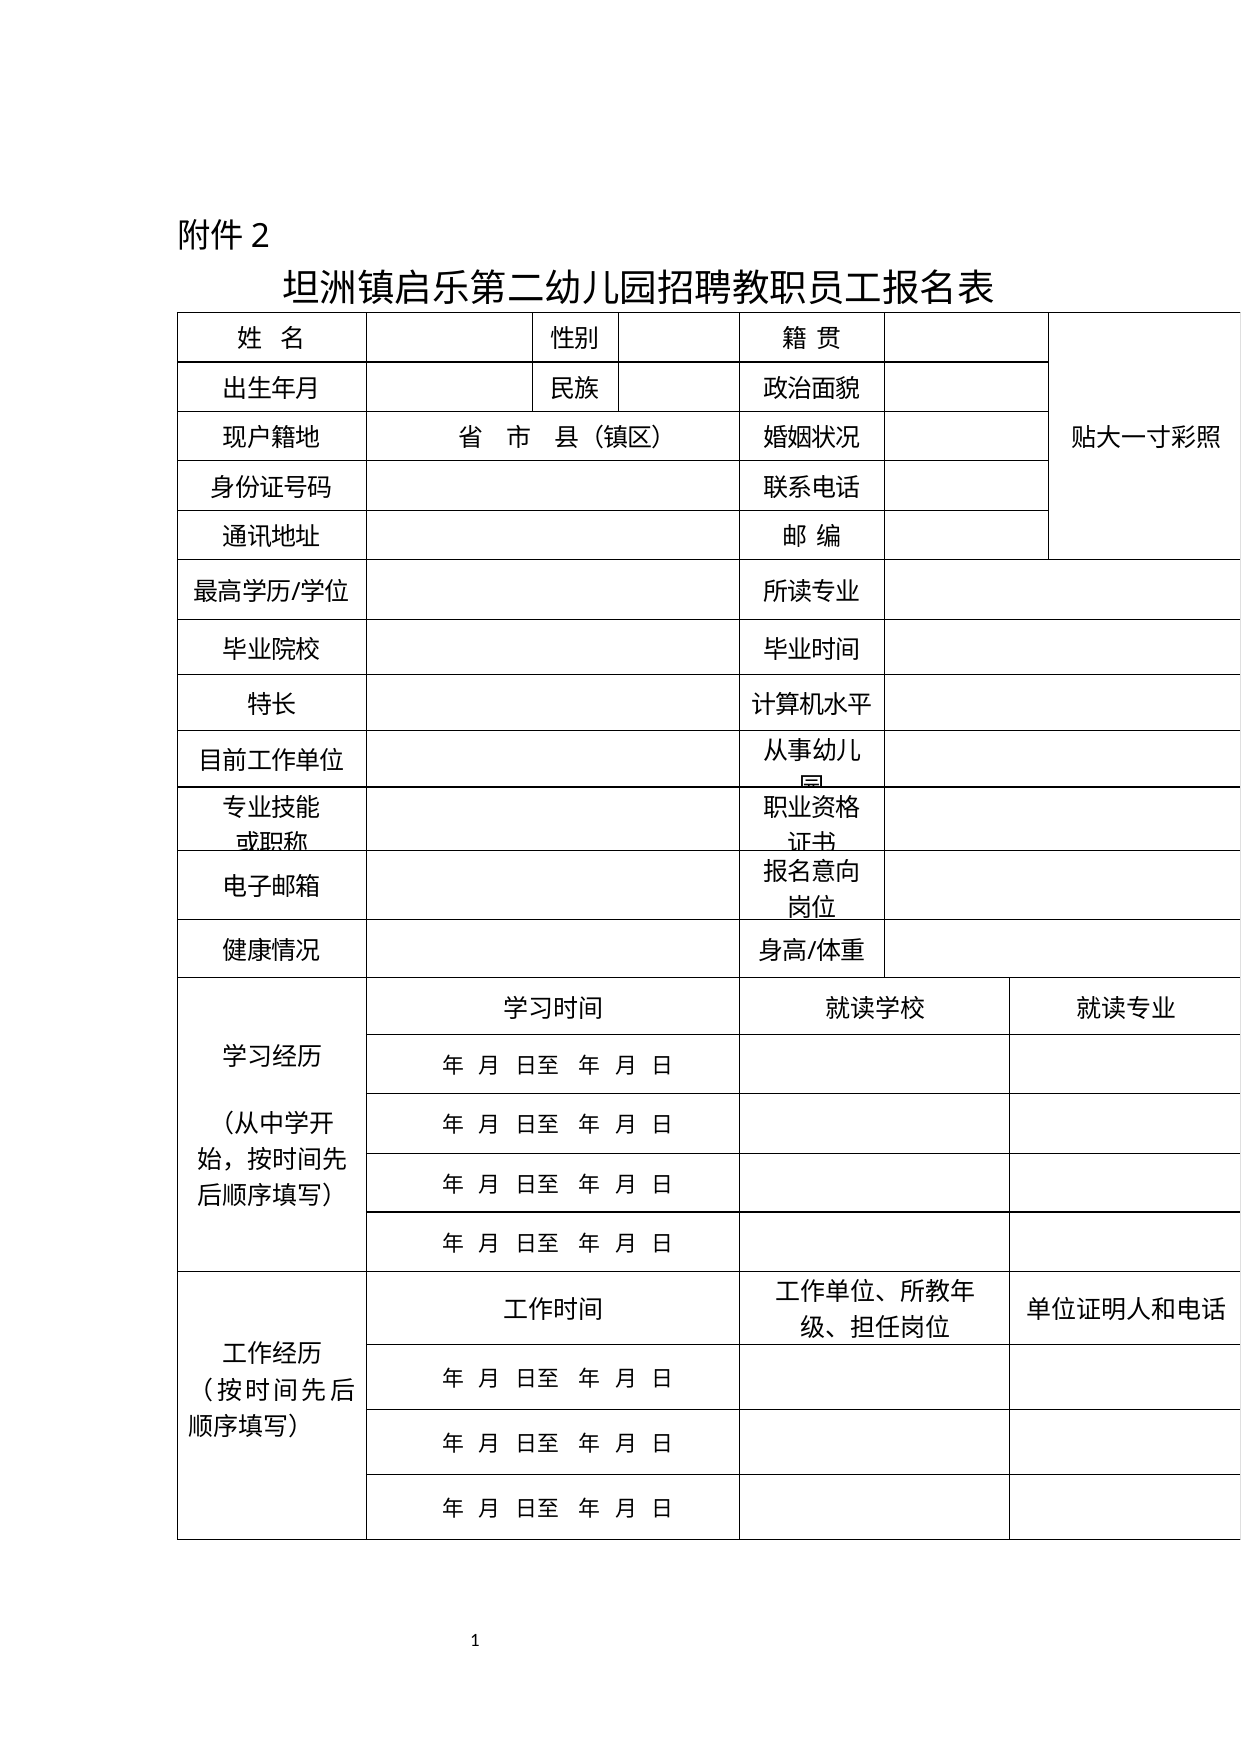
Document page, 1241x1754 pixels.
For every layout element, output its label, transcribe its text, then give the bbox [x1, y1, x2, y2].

table_cell [367, 620, 739, 674]
table_cell [1010, 1213, 1240, 1271]
table_cell 身高/体重 [740, 920, 884, 977]
table_cell 通讯地址 [178, 511, 366, 559]
table_cell [885, 731, 1240, 786]
table_cell 工作时间 [367, 1272, 739, 1344]
table_cell [1010, 1094, 1240, 1152]
table_cell [367, 920, 739, 977]
table_cell [885, 511, 1048, 559]
table_cell [1010, 1410, 1240, 1474]
table_cell 所读专业 [740, 560, 884, 619]
table_cell 目前工作单位 [178, 731, 366, 786]
table_cell 工作经历 （按时间先后顺序填写） [178, 1272, 366, 1539]
table_cell 学习时间 [367, 978, 739, 1034]
table_header 贴大一寸彩照 [1049, 313, 1240, 559]
table_cell 单位证明人和电话 [1010, 1272, 1240, 1344]
table_cell 年 月 日至 年 月 日 [367, 1475, 739, 1539]
table_cell 年 月 日至 年 月 日 [367, 1345, 739, 1409]
table_cell [367, 851, 739, 919]
table_cell 专业技能 或职称 [178, 788, 366, 850]
table_cell [740, 1345, 1009, 1409]
table_cell [1010, 1345, 1240, 1409]
table_cell 职业资格 证书 [740, 788, 884, 850]
table_cell [885, 620, 1240, 674]
table_cell [885, 363, 1048, 411]
table_cell [885, 920, 1240, 977]
table_cell [1010, 1475, 1240, 1539]
text 坦洲镇启乐第二幼儿园招聘教职员工报名表 [177, 258, 1063, 312]
table_cell 政治面貌 [740, 363, 884, 411]
table_cell [740, 1213, 1009, 1271]
table_cell 邮 编 [740, 511, 884, 559]
table_cell [885, 560, 1240, 619]
table_cell [885, 675, 1240, 729]
table_cell 年 月 日至 年 月 日 [367, 1154, 739, 1211]
table_cell 毕业时间 [740, 620, 884, 674]
table_cell 年 月 日至 年 月 日 [367, 1035, 739, 1093]
table_cell 电子邮箱 [178, 851, 366, 919]
table_header 性别 [533, 313, 618, 361]
table_cell [367, 788, 739, 850]
table_cell [367, 511, 739, 559]
table_cell [885, 788, 1240, 850]
table_cell 就读学校 [740, 978, 1009, 1034]
table_cell 工作单位、所教年级、担任岗位 [740, 1272, 1009, 1344]
table_cell [367, 363, 532, 411]
table_header [367, 313, 532, 361]
table_cell 出生年月 [178, 363, 366, 411]
table_header [885, 313, 1048, 361]
table_cell 年 月 日至 年 月 日 [367, 1213, 739, 1271]
table_cell 现户籍地 [178, 412, 366, 460]
table_cell 省 市 县（镇区） [367, 412, 739, 460]
table_header [619, 313, 739, 361]
table_cell [740, 1094, 1009, 1152]
table_cell [885, 412, 1048, 460]
table_cell 健康情况 [178, 920, 366, 977]
table_cell 身份证号码 [178, 461, 366, 510]
table_cell [367, 461, 739, 510]
table_cell 毕业院校 [178, 620, 366, 674]
table_cell 学习经历 （从中学开始，按时间先后顺序填写） [178, 978, 366, 1271]
table_cell [885, 851, 1240, 919]
table_cell [1010, 1035, 1240, 1093]
table_cell 联系电话 [740, 461, 884, 510]
table_header 籍 贯 [740, 313, 884, 361]
table_cell 就读专业 [1010, 978, 1240, 1034]
table_cell [740, 1410, 1009, 1474]
table_cell [740, 1475, 1009, 1539]
table_cell [740, 1035, 1009, 1093]
table_cell 民族 [533, 363, 618, 411]
table_cell 计算机水平 [740, 675, 884, 729]
table_cell [367, 731, 739, 786]
table_cell 报名意向 岗位 [740, 851, 884, 919]
table_cell [367, 675, 739, 729]
table_cell 年 月 日至 年 月 日 [367, 1410, 739, 1474]
table_cell [885, 461, 1048, 510]
table_header 姓 名 [178, 313, 366, 361]
table_cell 婚姻状况 [740, 412, 884, 460]
table_cell [619, 363, 739, 411]
table_cell [367, 560, 739, 619]
table_cell [740, 1154, 1009, 1211]
table_cell 从事幼儿园 工作年限 [740, 731, 884, 786]
table_cell 年 月 日至 年 月 日 [367, 1094, 739, 1152]
subtitle 附件2 [177, 209, 1063, 258]
table_cell 特长 [178, 675, 366, 729]
table_cell [1010, 1154, 1240, 1211]
table_cell 最高学历/学位 [178, 560, 366, 619]
